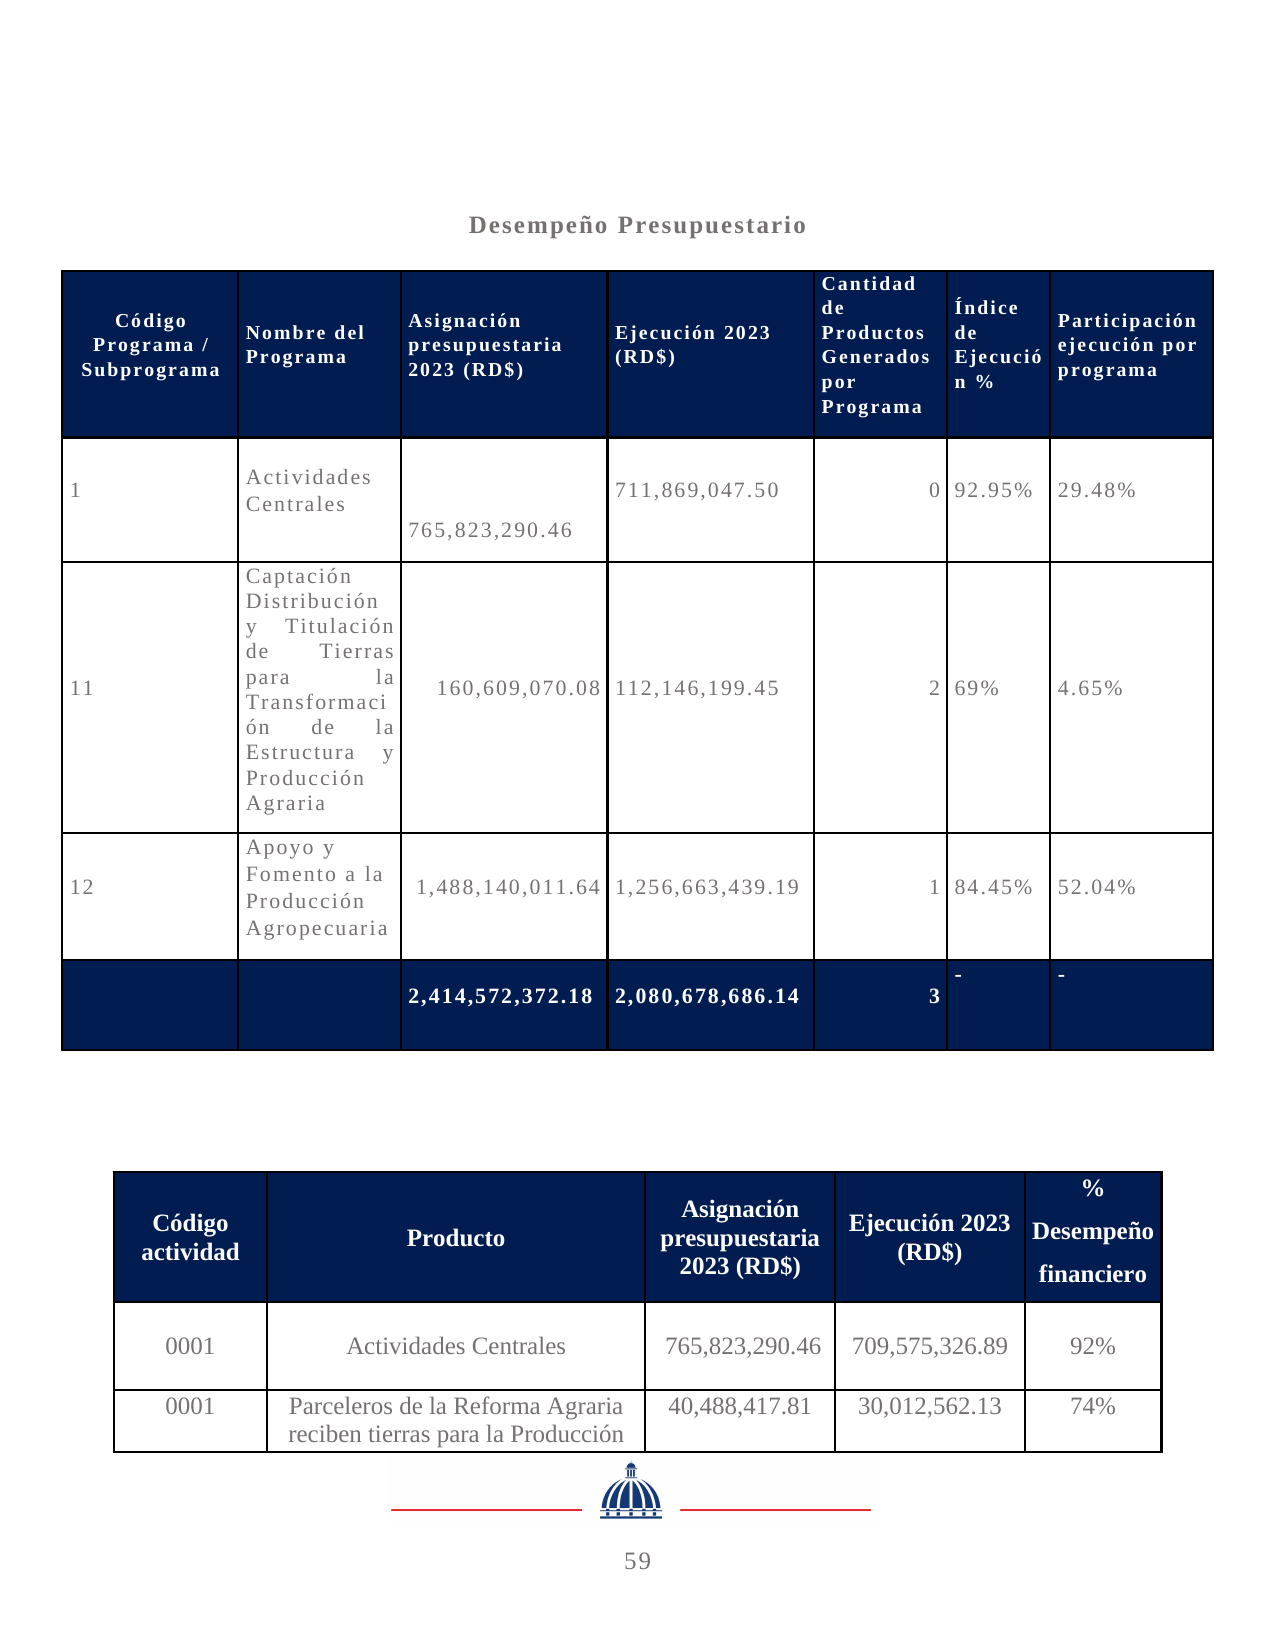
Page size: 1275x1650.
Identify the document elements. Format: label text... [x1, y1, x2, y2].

table_cell - [1051, 961, 1212, 1049]
table_cell Actividades Centrales [268, 1303, 644, 1389]
table_cell 1 [63, 439, 237, 561]
table_cell 12 [63, 834, 237, 959]
table_cell 74% [1026, 1391, 1160, 1451]
table_header Cantidad de Productos Generados por Programa [815, 272, 946, 436]
table_cell 30,012,562.13 [836, 1391, 1024, 1451]
table_header % Desempeño financiero [1026, 1173, 1160, 1301]
table_header Ejecución 2023 (RD$) [836, 1173, 1024, 1301]
table_cell 2,414,572,372.18 [402, 961, 606, 1049]
table_cell 0 [815, 439, 946, 561]
table_cell 0001 [115, 1391, 266, 1451]
table_cell 52.04% [1051, 834, 1212, 959]
table_cell 160,609,070.08 [402, 563, 606, 832]
table_cell 765,823,290.46 [646, 1303, 834, 1389]
table_header Código actividad [115, 1173, 266, 1301]
table_cell 3 [815, 961, 946, 1049]
table_cell 1,256,663,439.19 [609, 834, 813, 959]
table_cell 92.95% [948, 439, 1049, 561]
table_cell 112,146,199.45 [609, 563, 813, 832]
picture [387, 1456, 879, 1524]
table_cell 765,823,290.46 [402, 439, 606, 561]
table_header Índice de Ejecución % [948, 272, 1049, 436]
table_cell 711,869,047.50 [609, 439, 813, 561]
table_cell [239, 961, 400, 1049]
table_cell 4.65% [1051, 563, 1212, 832]
table_cell Apoyo y Fomento a la Producción Agropecuaria [239, 834, 400, 959]
table_header Código Programa / Subprograma [63, 272, 237, 436]
table_cell 92% [1026, 1303, 1160, 1389]
table_cell 709,575,326.89 [836, 1303, 1024, 1389]
table_cell Captación Distribución y Titulación de Tierras para la Transformación de la Estructura y Producción Agraria [239, 563, 400, 832]
table_cell [63, 961, 237, 1049]
table_cell 1,488,140,011.64 [402, 834, 606, 959]
table_cell Actividades Centrales [239, 439, 400, 561]
table_cell 40,488,417.81 [646, 1391, 834, 1451]
table_cell 69% [948, 563, 1049, 832]
text Desempeño Presupuestario [225, 210, 1050, 238]
table_header Nombre del Programa [239, 272, 400, 436]
table_header Asignación presupuestaria 2023 (RD$) [402, 272, 606, 436]
table_cell 0001 [115, 1303, 266, 1389]
table_header Ejecución 2023 (RD$) [609, 272, 813, 436]
table_header Producto [268, 1173, 644, 1301]
table_cell 2,080,678,686.14 [609, 961, 813, 1049]
table_header Asignación presupuestaria 2023 (RD$) [646, 1173, 834, 1301]
table_cell 11 [63, 563, 237, 832]
table_cell 84.45% [948, 834, 1049, 959]
table_cell 1 [815, 834, 946, 959]
table_cell - [948, 961, 1049, 1049]
table_cell 29.48% [1051, 439, 1212, 561]
table_cell Parceleros de la Reforma Agraria reciben tierras para la Producción Agropecuaria (captación de Tierras) [268, 1391, 644, 1451]
table_header Participación ejecución por programa [1051, 272, 1212, 436]
table_cell 2 [815, 563, 946, 832]
